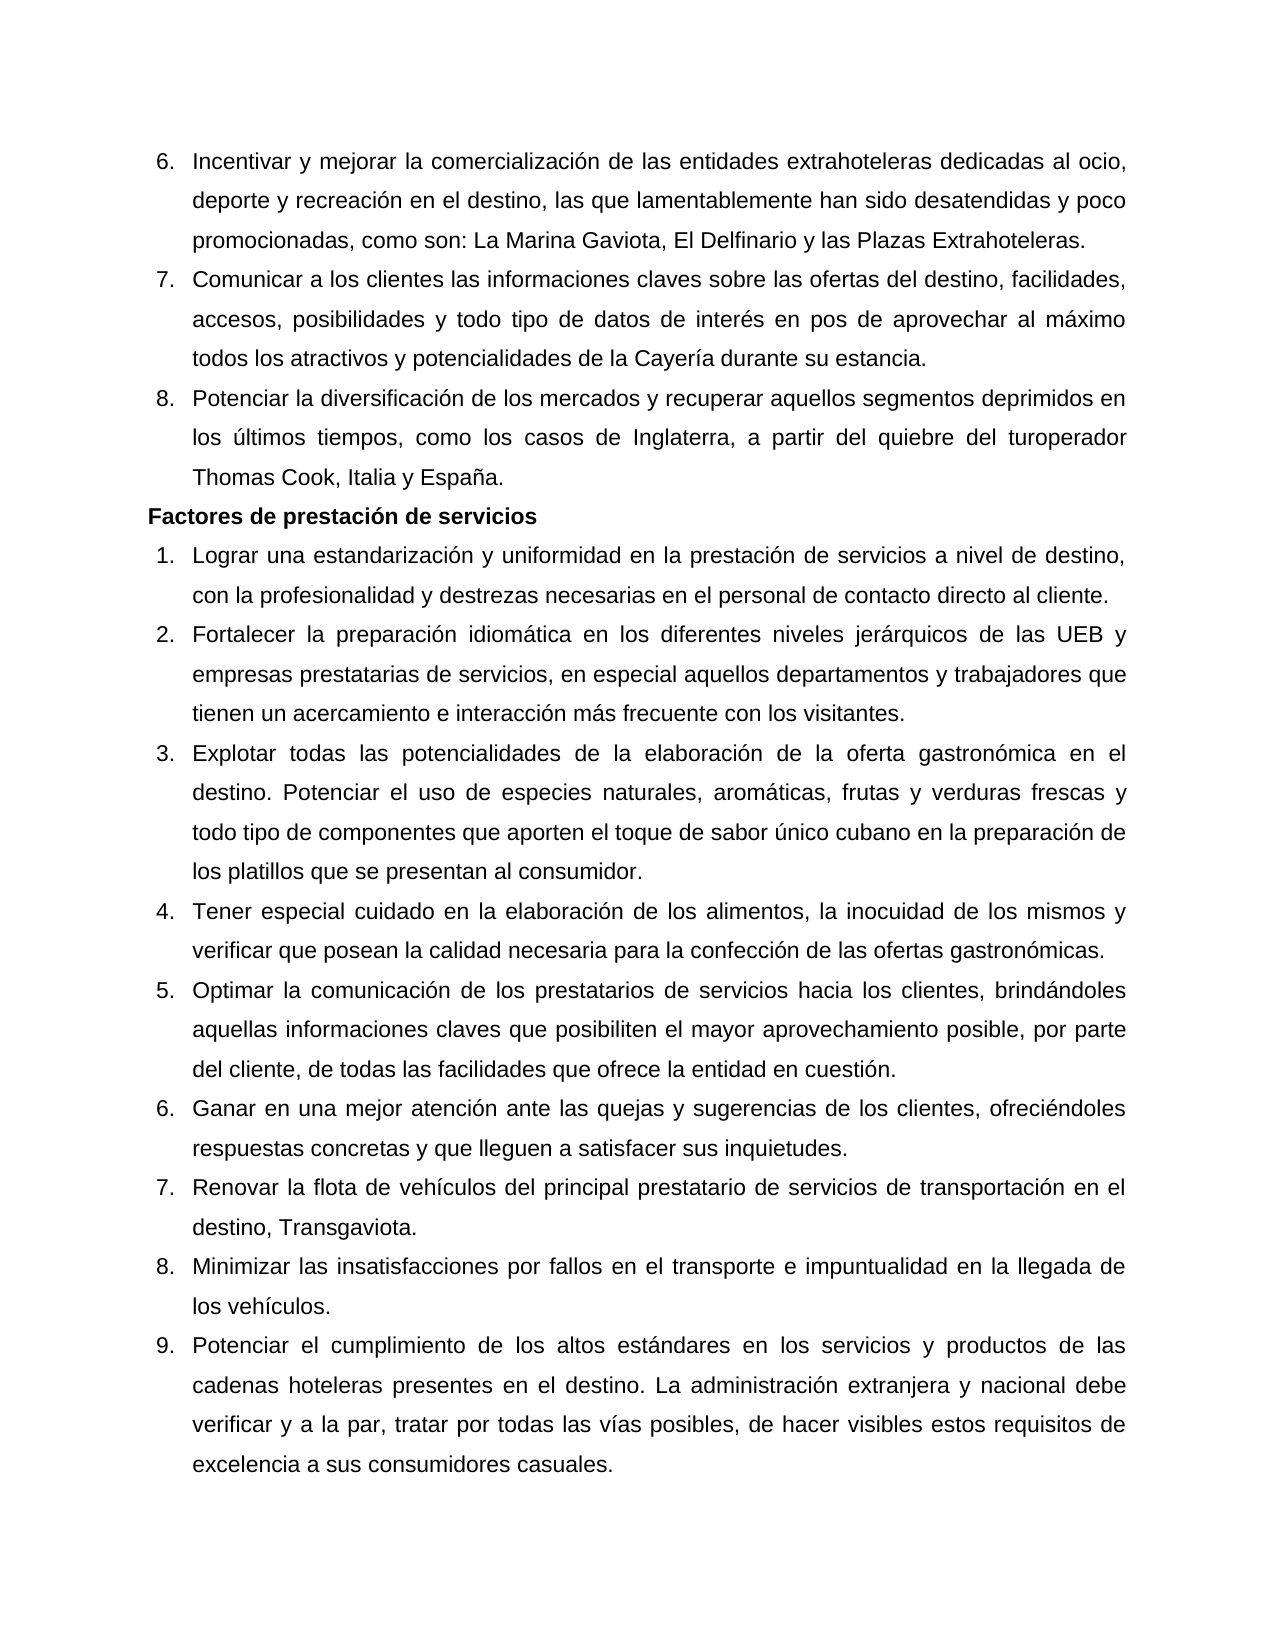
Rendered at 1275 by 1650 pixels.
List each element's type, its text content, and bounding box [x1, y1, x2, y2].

list Fortalecer la preparación idiomática en los diferentes niveles jerárquicos de las UEB y empresas prestatarias de servicios, en especial aquellos departamentos y trabajadores que tienen un acercamiento e interacción más frecuente con los visitantes. [156, 621, 1127, 727]
list Explotar todas las potencialidades de la elaboración de la oferta gastronómica en el destino. Potenciar el uso de especies naturales, aromáticas, frutas y verduras frescas y todo tipo de componentes que aporten el toque de sabor único cubano en la preparación de los platillos que se presentan al consumidor. [156, 740, 1127, 885]
list Potenciar la diversificación de los mercados y recuperar aquellos segmentos deprimidos en los últimos tiempos, como los casos de Inglaterra, a partir del quiebre del turoperador Thomas Cook, Italia y España. [156, 384, 1127, 490]
list Renovar la flota de vehículos del principal prestatario de servicios de transportación en el destino, Transgaviota. [156, 1174, 1127, 1240]
list Incentivar y mejorar la comercialización de las entidades extrahoteleras dedicadas al ocio, deporte y recreación en el destino, las que lamentablemente han sido desatendidas y poco promocionadas, como son: La Marina Gaviota, El Delfinario y las Plazas Extrahoteleras. [156, 148, 1127, 253]
list Potenciar el cumplimiento de los altos estándares en los servicios y productos de las cadenas hoteleras presentes en el destino. La administración extranjera y nacional debe verificar y a la par, tratar por todas las vías posibles, de hacer visibles estos requisitos de excelencia a sus consumidores casuales. [156, 1332, 1127, 1477]
list Minimizar las insatisfacciones por fallos en el transporte e impuntualidad en la llegada de los vehículos. [156, 1253, 1127, 1319]
list Optimar la comunicación de los prestatarios de servicios hacia los clientes, brindándoles aquellas informaciones claves que posibiliten el mayor aprovechamiento posible, por parte del cliente, de todas las facilidades que ofrece la entidad en cuestión. [156, 977, 1127, 1082]
text Factores de prestación de servicios [148, 503, 1127, 529]
list Lograr una estandarización y uniformidad en la prestación de servicios a nivel de destino, con la profesionalidad y destrezas necesarias en el personal de contacto directo al cliente. [156, 542, 1127, 608]
list Ganar en una mejor atención ante las quejas y sugerencias de los clientes, ofreciéndoles respuestas concretas y que lleguen a satisfacer sus inquietudes. [156, 1095, 1127, 1161]
list Comunicar a los clientes las informaciones claves sobre las ofertas del destino, facilidades, accesos, posibilidades y todo tipo de datos de interés en pos de aprovechar al máximo todos los atractivos y potencialidades de la Cayería durante su estancia. [156, 266, 1127, 371]
list Tener especial cuidado en la elaboración de los alimentos, la inocuidad de los mismos y verificar que posean la calidad necesaria para la confección de las ofertas gastronómicas. [156, 898, 1127, 964]
